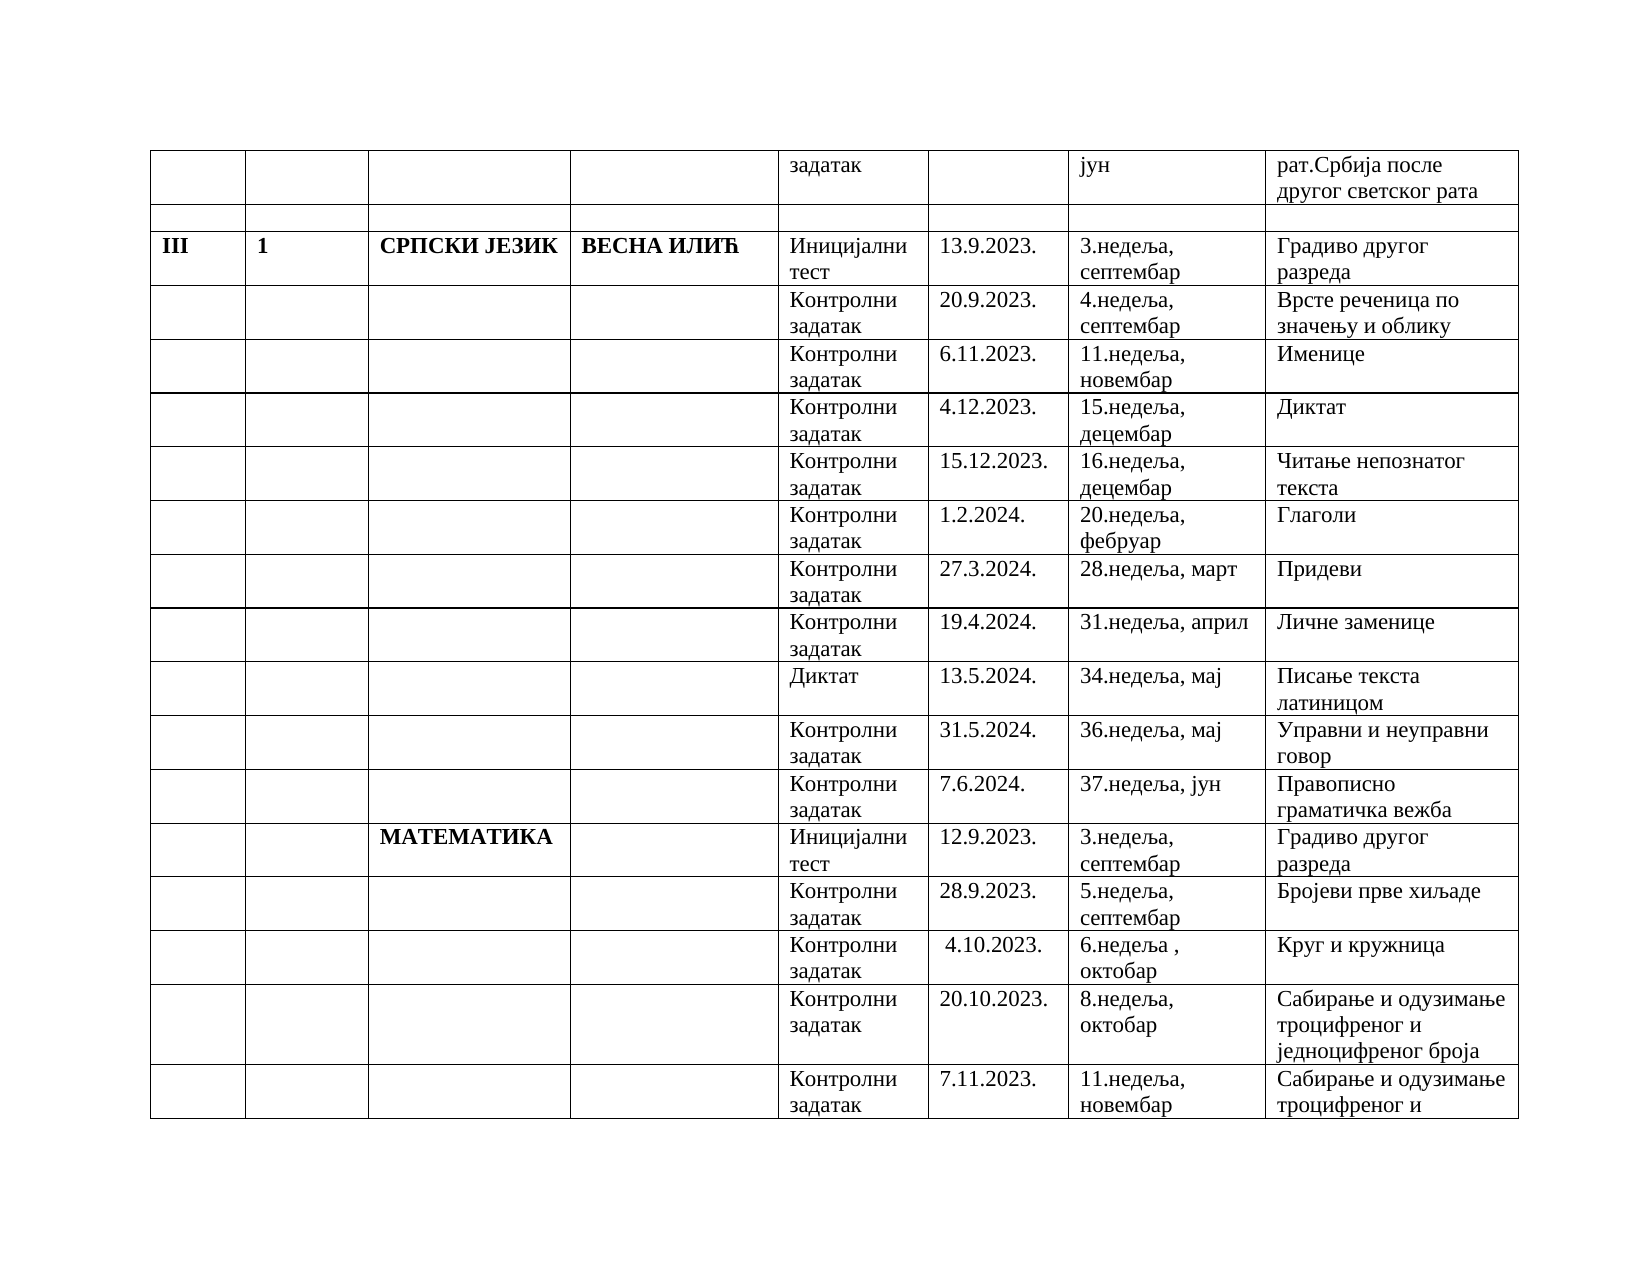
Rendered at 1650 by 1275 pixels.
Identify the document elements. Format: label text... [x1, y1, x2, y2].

table_cell 37.недеља јун [1069, 151, 1265, 204]
table_cell 4.10.2023. [929, 931, 1068, 984]
table_cell [246, 340, 368, 392]
table_cell [571, 340, 778, 392]
table_cell [369, 447, 570, 500]
table_cell 12.9.2023. [929, 824, 1068, 876]
table_cell 31.5.2024. [929, 716, 1068, 769]
table_cell 5.недеља, септембар [1069, 877, 1265, 930]
table_cell Контролни задатак [779, 1065, 928, 1117]
table_cell [571, 447, 778, 500]
table_cell 4.недеља, септембар [1069, 286, 1265, 339]
table_cell [246, 609, 368, 661]
table_cell [571, 662, 778, 715]
table_cell [151, 1065, 245, 1117]
table_cell 3.недеља, септембар [1069, 232, 1265, 285]
table_cell Контролни задатак [779, 770, 928, 822]
table_cell [246, 555, 368, 607]
table_cell Контролни задатак [779, 716, 928, 769]
table_cell 20.недеља, фебруар [1069, 501, 1265, 554]
table_cell [151, 985, 245, 1064]
table_cell [571, 1065, 778, 1117]
table_cell [151, 609, 245, 661]
table_cell 11.недеља, новембар [1069, 1065, 1265, 1117]
table_cell 20.9.2023. [929, 286, 1068, 339]
table_cell Врсте реченица по значењу и облику [1266, 286, 1518, 339]
table_cell 37.недеља, јун [1069, 770, 1265, 822]
table_cell [571, 770, 778, 822]
table_cell [246, 824, 368, 876]
table_cell [246, 286, 368, 339]
table_cell [369, 662, 570, 715]
table_cell 28.9.2023. [929, 877, 1068, 930]
table_cell [571, 555, 778, 607]
table_cell [369, 877, 570, 930]
table_cell [571, 931, 778, 984]
table_cell [1266, 205, 1518, 231]
table_cell ВЕСНА ИЛИЋ [571, 232, 778, 285]
table_cell Правописно граматичка вежба [1266, 770, 1518, 822]
table_cell 31.недеља, април [1069, 609, 1265, 661]
table_cell [571, 716, 778, 769]
table_cell 7.11.2023. [929, 1065, 1068, 1117]
table_cell Контролни задатак [779, 340, 928, 392]
table_cell 11.недеља, новембар [1069, 340, 1265, 392]
table_cell МАТЕМАТИКА [369, 824, 570, 876]
table_cell [151, 931, 245, 984]
table_cell [369, 205, 570, 231]
table_cell 15.недеља, децембар [1069, 394, 1265, 446]
table_cell 6.11.2023. [929, 340, 1068, 392]
table_cell Градиво другог разреда [1266, 824, 1518, 876]
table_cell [1266, 1065, 1518, 1117]
table_cell 7.6.2024. [929, 770, 1068, 822]
table_cell 19.4.2024. [929, 609, 1068, 661]
table_cell [571, 877, 778, 930]
table_cell [369, 716, 570, 769]
table_cell [151, 877, 245, 930]
table_cell [246, 877, 368, 930]
table_cell 34.недеља, мај [1069, 662, 1265, 715]
table_cell Контролни задатак [779, 877, 928, 930]
table_cell 15.12.2023. [929, 447, 1068, 500]
table_cell 13.5.2024. [929, 662, 1068, 715]
table_cell 28.недеља, март [1069, 555, 1265, 607]
table_cell Глаголи [1266, 501, 1518, 554]
table_cell [369, 770, 570, 822]
table_cell [369, 151, 570, 204]
table_cell Диктат [1266, 394, 1518, 446]
table_cell [246, 205, 368, 231]
table_cell [246, 716, 368, 769]
table_cell 13.9.2023. [929, 232, 1068, 285]
table_cell Контролни задатак [779, 985, 928, 1064]
table_cell Придеви [1266, 555, 1518, 607]
table_cell III [151, 232, 245, 285]
table_cell СРПСКИ ЈЕЗИК [369, 232, 570, 285]
table_cell [151, 770, 245, 822]
table_cell [571, 609, 778, 661]
table_cell Градиво другог разреда [1266, 232, 1518, 285]
table_cell [151, 662, 245, 715]
table_cell Круг и кружница [1266, 931, 1518, 984]
table_cell контролни задатак [779, 151, 928, 204]
table_cell 1 [246, 232, 368, 285]
table_cell [151, 716, 245, 769]
table_cell [779, 205, 928, 231]
table_cell 4.12.2023. [929, 394, 1068, 446]
table_cell [151, 286, 245, 339]
table_cell [571, 151, 778, 204]
table_cell Бројеви прве хиљаде [1266, 877, 1518, 930]
table_cell [369, 931, 570, 984]
table_cell 20.10.2023. [929, 985, 1068, 1064]
table_cell [369, 394, 570, 446]
table_cell [246, 447, 368, 500]
table_cell [151, 501, 245, 554]
table_cell 36.недеља, мај [1069, 716, 1265, 769]
table_cell [151, 205, 245, 231]
table_cell [246, 931, 368, 984]
table_cell [246, 1065, 368, 1117]
table_cell [151, 555, 245, 607]
table_cell [369, 985, 570, 1064]
table_cell [369, 501, 570, 554]
table_cell [369, 1065, 570, 1117]
table_cell Управни и неуправни говор [1266, 716, 1518, 769]
table_cell [929, 205, 1068, 231]
table_cell [151, 824, 245, 876]
table_cell [571, 985, 778, 1064]
table_cell Контролни задатак [779, 931, 928, 984]
table_cell 16.недеља, децембар [1069, 447, 1265, 500]
table_cell [571, 501, 778, 554]
table_cell [151, 394, 245, 446]
table_cell [571, 286, 778, 339]
table_cell [571, 824, 778, 876]
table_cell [1266, 151, 1518, 204]
table_cell Писање текста латиницом [1266, 662, 1518, 715]
table_cell [369, 609, 570, 661]
table_cell Диктат [779, 662, 928, 715]
table_cell 27.3.2024. [929, 555, 1068, 607]
table_cell Контролни задатак [779, 394, 928, 446]
table_cell Контролни задатак [779, 501, 928, 554]
table_cell Контролни задатак [779, 555, 928, 607]
table_cell 4.6.24. [929, 151, 1068, 204]
table_cell [369, 340, 570, 392]
table_cell [571, 205, 778, 231]
table_cell Иницијални тест [779, 824, 928, 876]
table_cell Иницијални тест [779, 232, 928, 285]
table_cell [246, 151, 368, 204]
table_cell [151, 447, 245, 500]
table_cell 8.недеља, октобар [1069, 985, 1265, 1064]
table_cell Читање непознатог текста [1266, 447, 1518, 500]
table_cell Именице [1266, 340, 1518, 392]
table_cell Личне заменице [1266, 609, 1518, 661]
table_cell [151, 151, 245, 204]
table_cell [246, 770, 368, 822]
table_cell [571, 394, 778, 446]
table_cell [246, 501, 368, 554]
table_cell [369, 286, 570, 339]
table_cell Контролни задатак [779, 609, 928, 661]
table_cell 1.2.2024. [929, 501, 1068, 554]
table_cell [246, 662, 368, 715]
table_cell [369, 555, 570, 607]
table_cell Сабирање и одузимање троцифреног и једноцифреног броја [1266, 985, 1518, 1064]
table_cell [151, 340, 245, 392]
table_cell [246, 985, 368, 1064]
table_cell [1069, 205, 1265, 231]
table_cell 6.недеља , октобар [1069, 931, 1265, 984]
table_cell 3.недеља, септембар [1069, 824, 1265, 876]
table_cell [246, 394, 368, 446]
table_cell Контролни задатак [779, 286, 928, 339]
table_cell Контролни задатак [779, 447, 928, 500]
